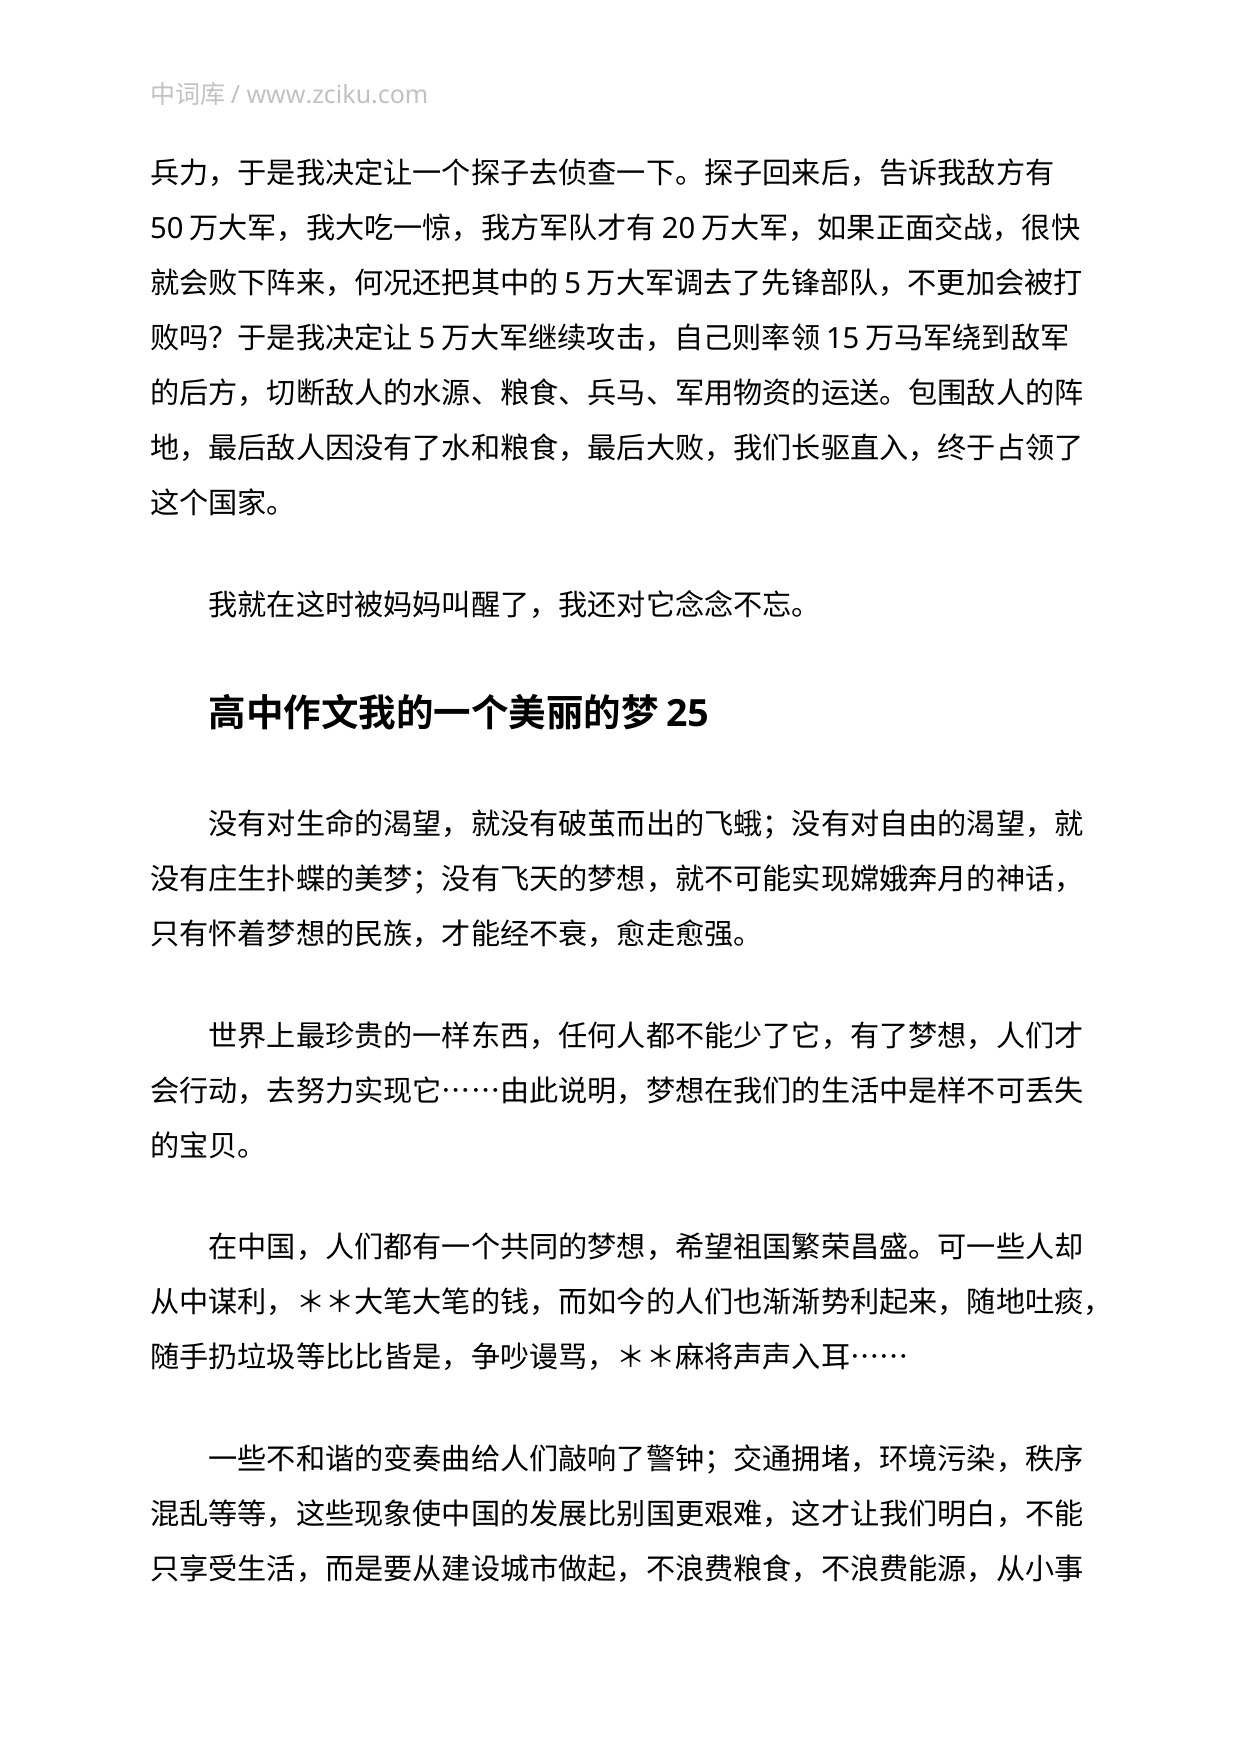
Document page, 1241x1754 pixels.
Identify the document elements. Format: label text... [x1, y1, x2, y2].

text 在中国，人们都有一个共同的梦想，希望祖国繁荣昌盛。可一些人却从中谋利，＊＊大笔大笔的钱，而如今的人们也渐渐势利起来，随地吐痰，随手扔垃圾等比比皆是，争吵谩骂，＊＊麻将声声入耳…… [150, 1224, 1090, 1376]
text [150, 1436, 1090, 1588]
text 我就在这时被妈妈叫醒了，我还对它念念不忘。 [150, 581, 1090, 624]
text 没有对生命的渴望，就没有破茧而出的飞蛾；没有对自由的渴望，就没有庄生扑蝶的美梦；没有飞天的梦想，就不可能实现嫦娥奔月的神话，只有怀着梦想的民族，才能经不衰，愈走愈强。 [150, 801, 1090, 953]
text 世界上最珍贵的一样东西，任何人都不能少了它，有了梦想，人们才会行动，去努力实现它……由此说明，梦想在我们的生活中是样不可丢失的宝贝。 [150, 1012, 1090, 1164]
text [150, 150, 1090, 522]
text 高中作文我的一个美丽的梦25 [150, 683, 1090, 738]
